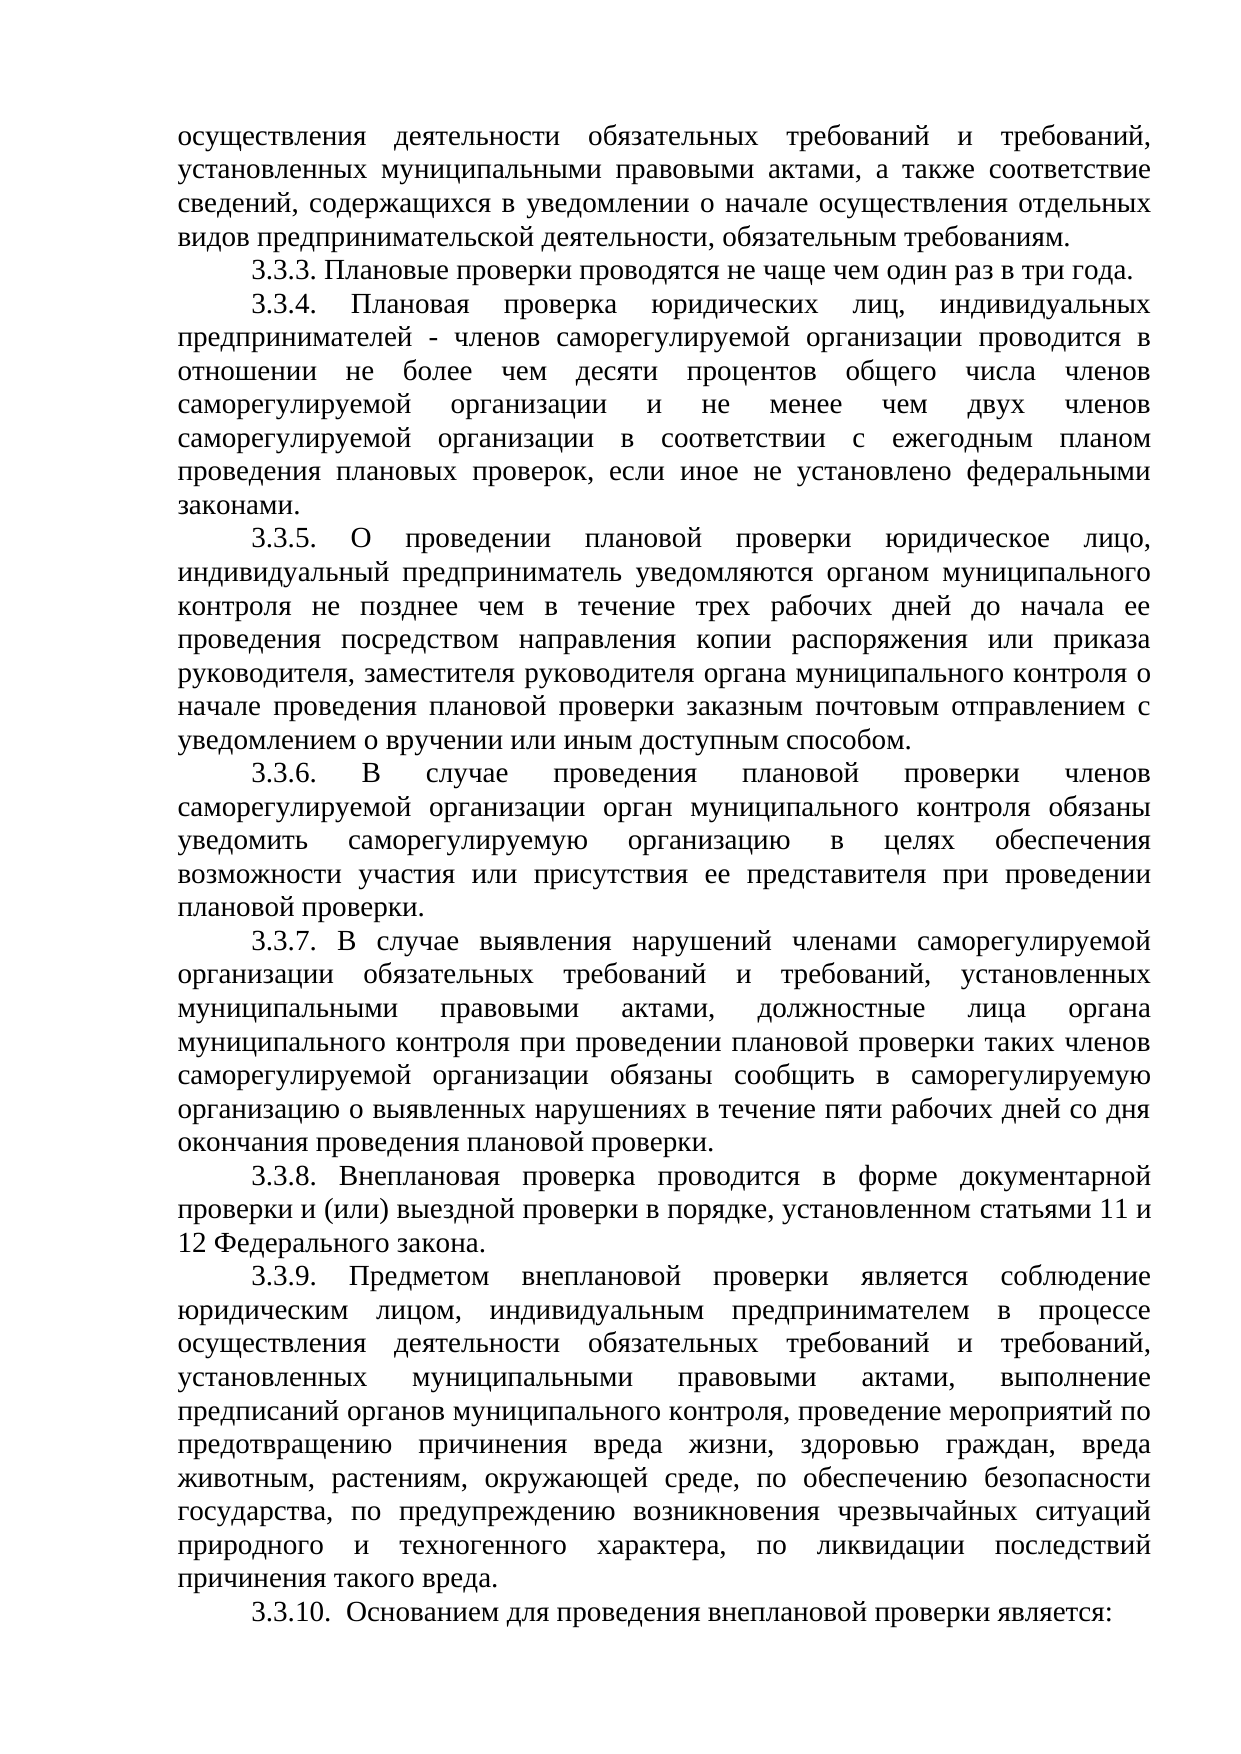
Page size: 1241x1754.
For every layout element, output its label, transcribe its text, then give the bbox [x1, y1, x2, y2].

text 3.3.3. Плановые проверки проводятся не чаще чем один раз в три года. [177, 252, 1152, 286]
text 3.3.6. В случае проведения плановой проверки членов саморегулируемой организации орган муниципального контроля обязаны уведомить саморегулируемую организацию в целях обеспечения возможности участия или присутствия ее представителя при проведении плановой проверки. [177, 755, 1152, 923]
text 3.3.7. В случае выявления нарушений членами саморегулируемой организации обязательных требований и требований, установленных муниципальными правовыми актами, должностные лица органа муниципального контроля при проведении плановой проверки таких членов саморегулируемой организации обязаны сообщить в саморегулируемую организацию о выявленных нарушениях в течение пяти рабочих дней со дня окончания проведения плановой проверки. [177, 923, 1152, 1158]
text 3.3.9. Предметом внеплановой проверки является соблюдение юридическим лицом, индивидуальным предпринимателем в процессе осуществления деятельности обязательных требований и требований, установленных муниципальными правовыми актами, выполнение предписаний органов муниципального контроля, проведение мероприятий по предотвращению причинения вреда жизни, здоровью граждан, вреда животным, растениям, окружающей среде, по обеспечению безопасности государства, по предупреждению возникновения чрезвычайных ситуаций природного и техногенного характера, по ликвидации последствий причинения такого вреда. [177, 1258, 1152, 1594]
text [177, 118, 1152, 252]
text 3.3.4. Плановая проверка юридических лиц, индивидуальных предпринимателей - членов саморегулируемой организации проводится в отношении не более чем десяти процентов общего числа членов саморегулируемой организации и не менее чем двух членов саморегулируемой организации в соответствии с ежегодным планом проведения плановых проверок, если иное не установлено федеральными законами. [177, 286, 1152, 521]
text 3.3.8. Внеплановая проверка проводится в форме документарной проверки и (или) выездной проверки в порядке, установленном статьями 11 и 12 Федерального закона. [177, 1158, 1152, 1258]
text 3.3.10. Основанием для проведения внеплановой проверки является: [177, 1594, 1152, 1627]
text 3.3.5. О проведении плановой проверки юридическое лицо, индивидуальный предприниматель уведомляются органом муниципального контроля не позднее чем в течение трех рабочих дней до начала ее проведения посредством направления копии распоряжения или приказа руководителя, заместителя руководителя органа муниципального контроля о начале проведения плановой проверки заказным почтовым отправлением с уведомлением о вручении или иным доступным способом. [177, 521, 1152, 755]
